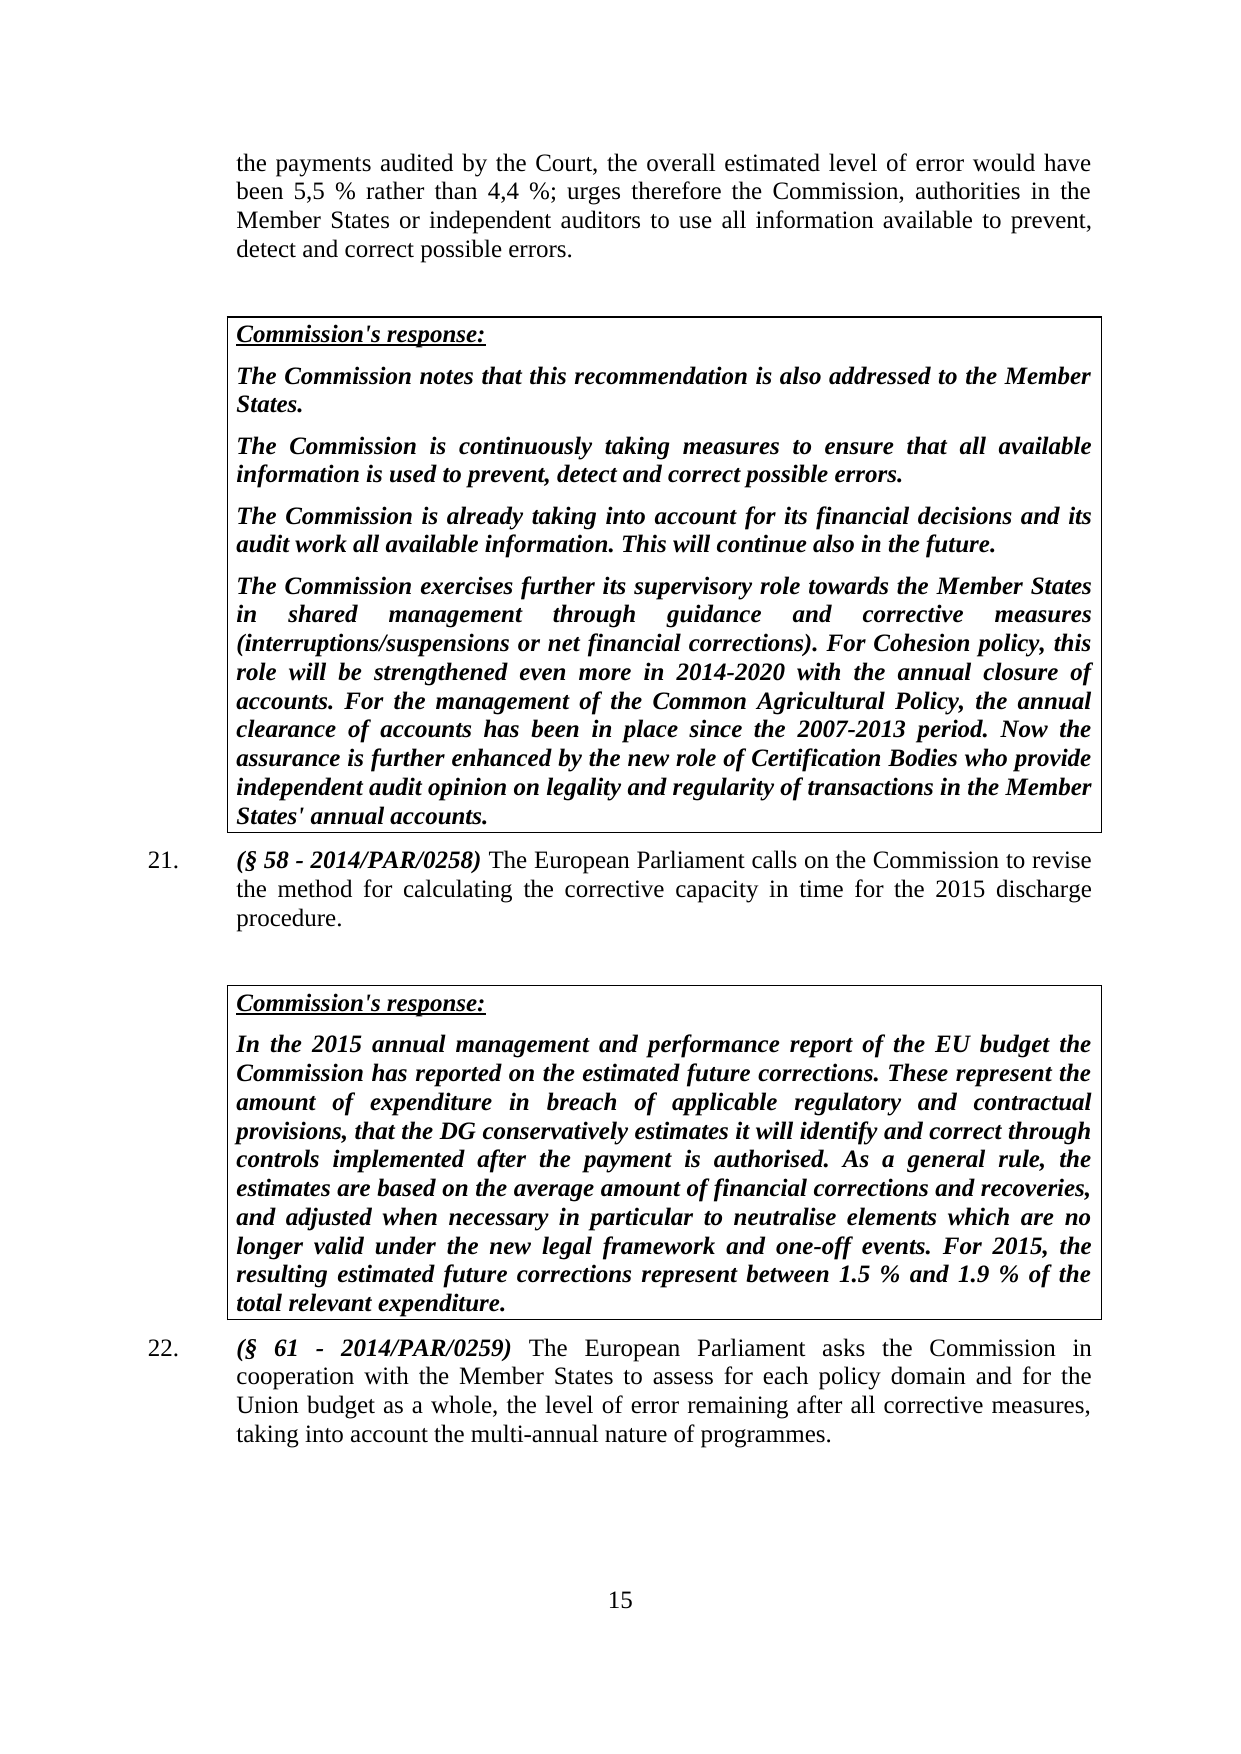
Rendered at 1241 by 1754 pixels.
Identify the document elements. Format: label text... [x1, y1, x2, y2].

text In the 2015 annual management and performance report of the EU budget the Commission has reported on the estimated future corrections. These represent the amount of expenditure in breach of applicable regulatory and contractual provisions, that the DG conservatively estimates it will identify and correct through controls implemented after the payment is authorised. As a general rule, the estimates are based on the average amount of financial corrections and recoveries, and adjusted when necessary in particular to neutralise elements which are no longer valid under the new legal framework and one-off events. For 2015, the resulting estimated future corrections represent between 1.5 % and 1.9 % of the total relevant expenditure. [228, 1026, 1101, 1319]
text Commission's response: [228, 318, 1101, 348]
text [148, 148, 1093, 263]
text The Commission is already taking into account for its financial decisions and its audit work all available information. This will continue also in the future. [228, 498, 1101, 558]
text 22. (§ 61 - 2014/PAR/0259) The European Parliament asks the Commission in cooperation with the Member States to assess for each policy domain and for the Union budget as a whole, the level of error remaining after all corrective measures, taking into account the multi-annual nature of programmes. [148, 1333, 1093, 1448]
text 21. (§ 58 - 2014/PAR/0258) The European Parliament calls on the Commission to revise the method for calculating the corrective capacity in time for the 2015 discharge procedure. [148, 845, 1093, 931]
text The Commission exercises further its supervisory role towards the Member States in shared management through guidance and corrective measures (interruptions/suspensions or net financial corrections). For Cohesion policy, this role will be strengthened even more in 2014-2020 with the annual closure of accounts. For the management of the Common Agricultural Policy, the annual clearance of accounts has been in place since the 2007-2013 period. Now the assurance is further enhanced by the new role of Certification Bodies who provide independent audit opinion on legality and regularity of transactions in the Member States' annual accounts. [228, 568, 1101, 832]
text Commission's response: [228, 986, 1101, 1017]
text The Commission notes that this recommendation is also addressed to the Member States. [228, 358, 1101, 418]
text The Commission is continuously taking measures to ensure that all available information is used to prevent, detect and correct possible errors. [228, 428, 1101, 488]
